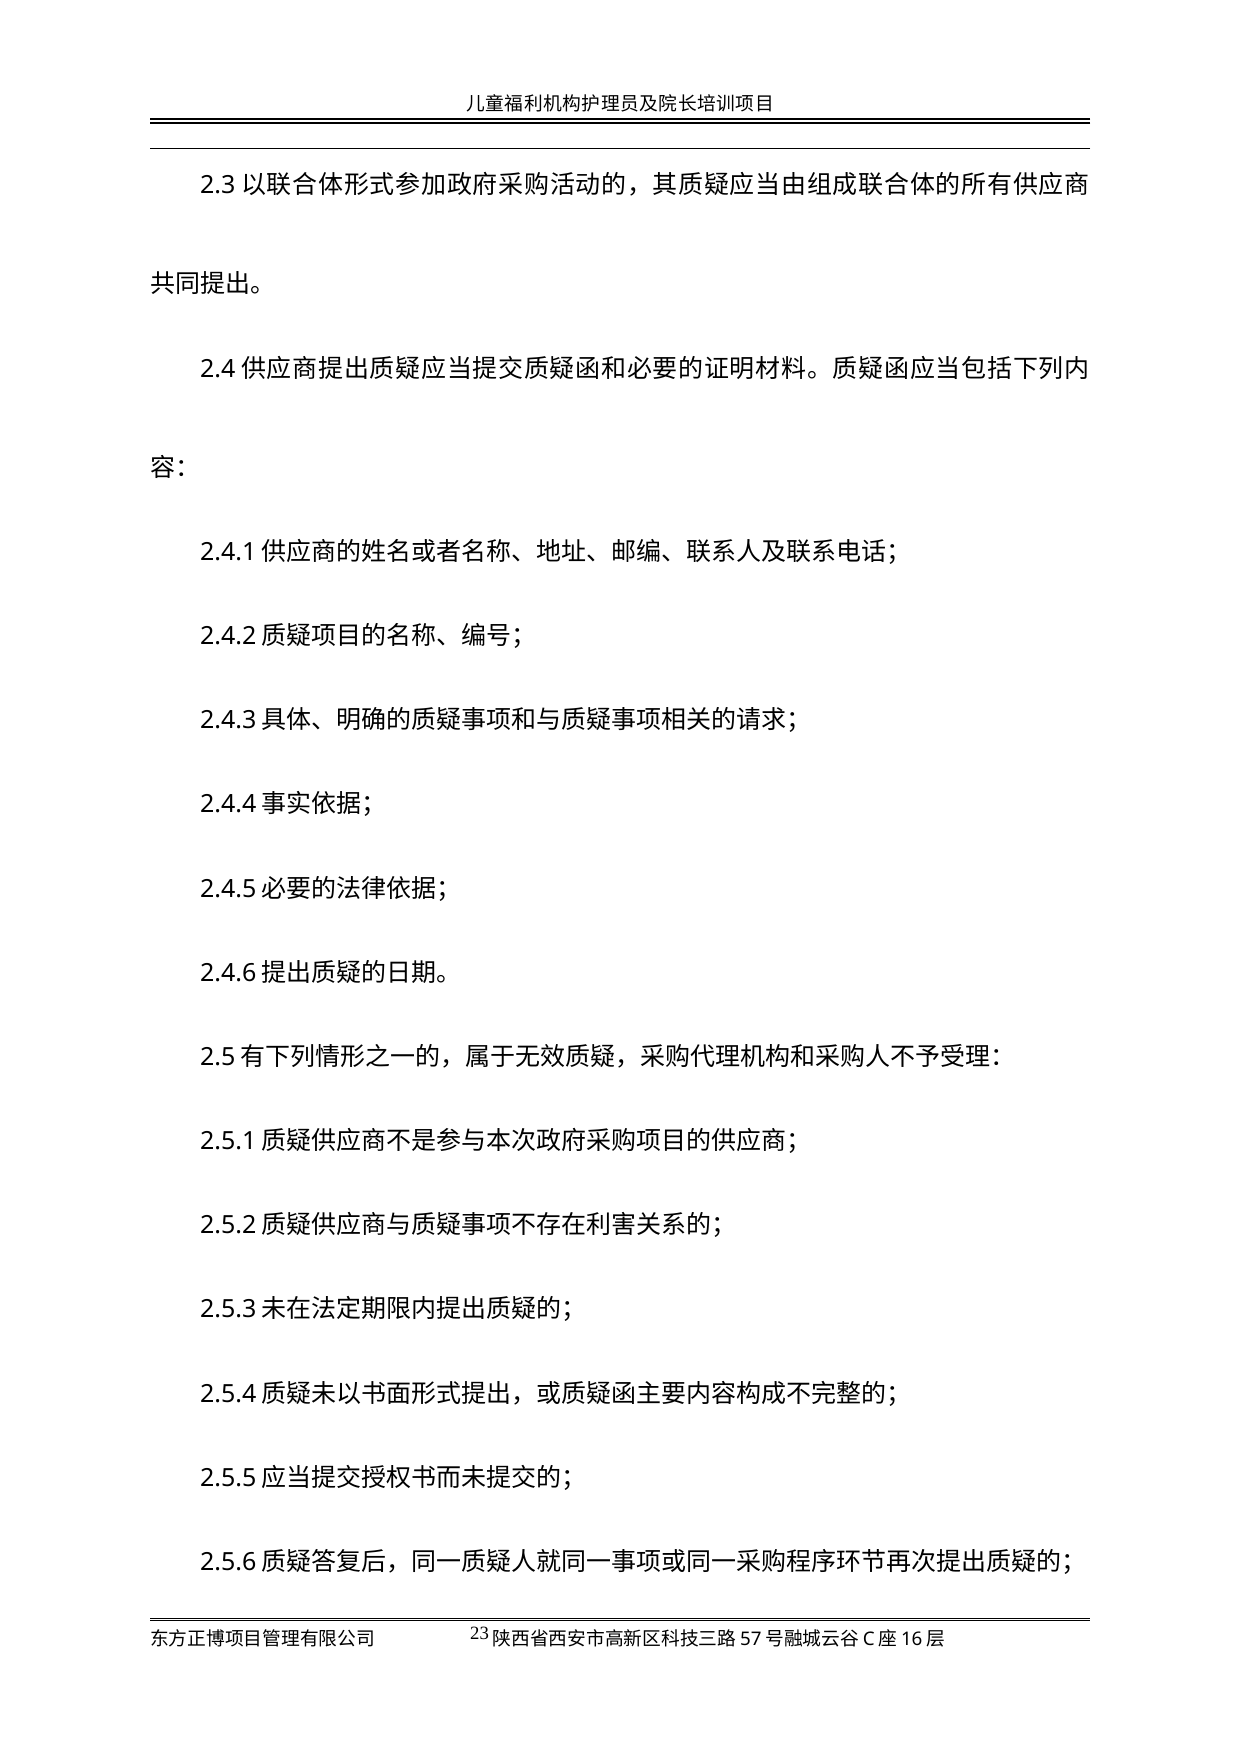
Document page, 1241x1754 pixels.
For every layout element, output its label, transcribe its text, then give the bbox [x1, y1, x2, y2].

text 2.5.1质疑供应商不是参与本次政府采购项目的供应商； [150, 1106, 1090, 1172]
text 2.5有下列情形之一的，属于无效质疑，采购代理机构和采购人不予受理： [150, 1021, 1090, 1087]
text 2.5.2质疑供应商与质疑事项不存在利害关系的； [150, 1190, 1090, 1256]
text 2.4.2质疑项目的名称、编号； [150, 601, 1090, 667]
text 2.4.1供应商的姓名或者名称、地址、邮编、联系人及联系电话； [150, 516, 1090, 582]
text 2.5.5应当提交授权书而未提交的； [150, 1442, 1090, 1508]
text 2.5.3未在法定期限内提出质疑的； [150, 1274, 1090, 1340]
text 2.3以联合体形式参加政府采购活动的，其质疑应当由组成联合体的所有供应商共同提出。 [150, 150, 1090, 315]
text 2.4.5必要的法律依据； [150, 853, 1090, 919]
text 2.5.4质疑未以书面形式提出，或质疑函主要内容构成不完整的； [150, 1358, 1090, 1424]
text 2.4.3具体、明确的质疑事项和与质疑事项相关的请求； [150, 685, 1090, 751]
text 2.4.6提出质疑的日期。 [150, 937, 1090, 1003]
text 2.5.6质疑答复后，同一质疑人就同一事项或同一采购程序环节再次提出质疑的； [150, 1526, 1090, 1592]
text 2.4.4事实依据； [150, 769, 1090, 835]
text 2.4供应商提出质疑应当提交质疑函和必要的证明材料。质疑函应当包括下列内容： [150, 333, 1090, 498]
